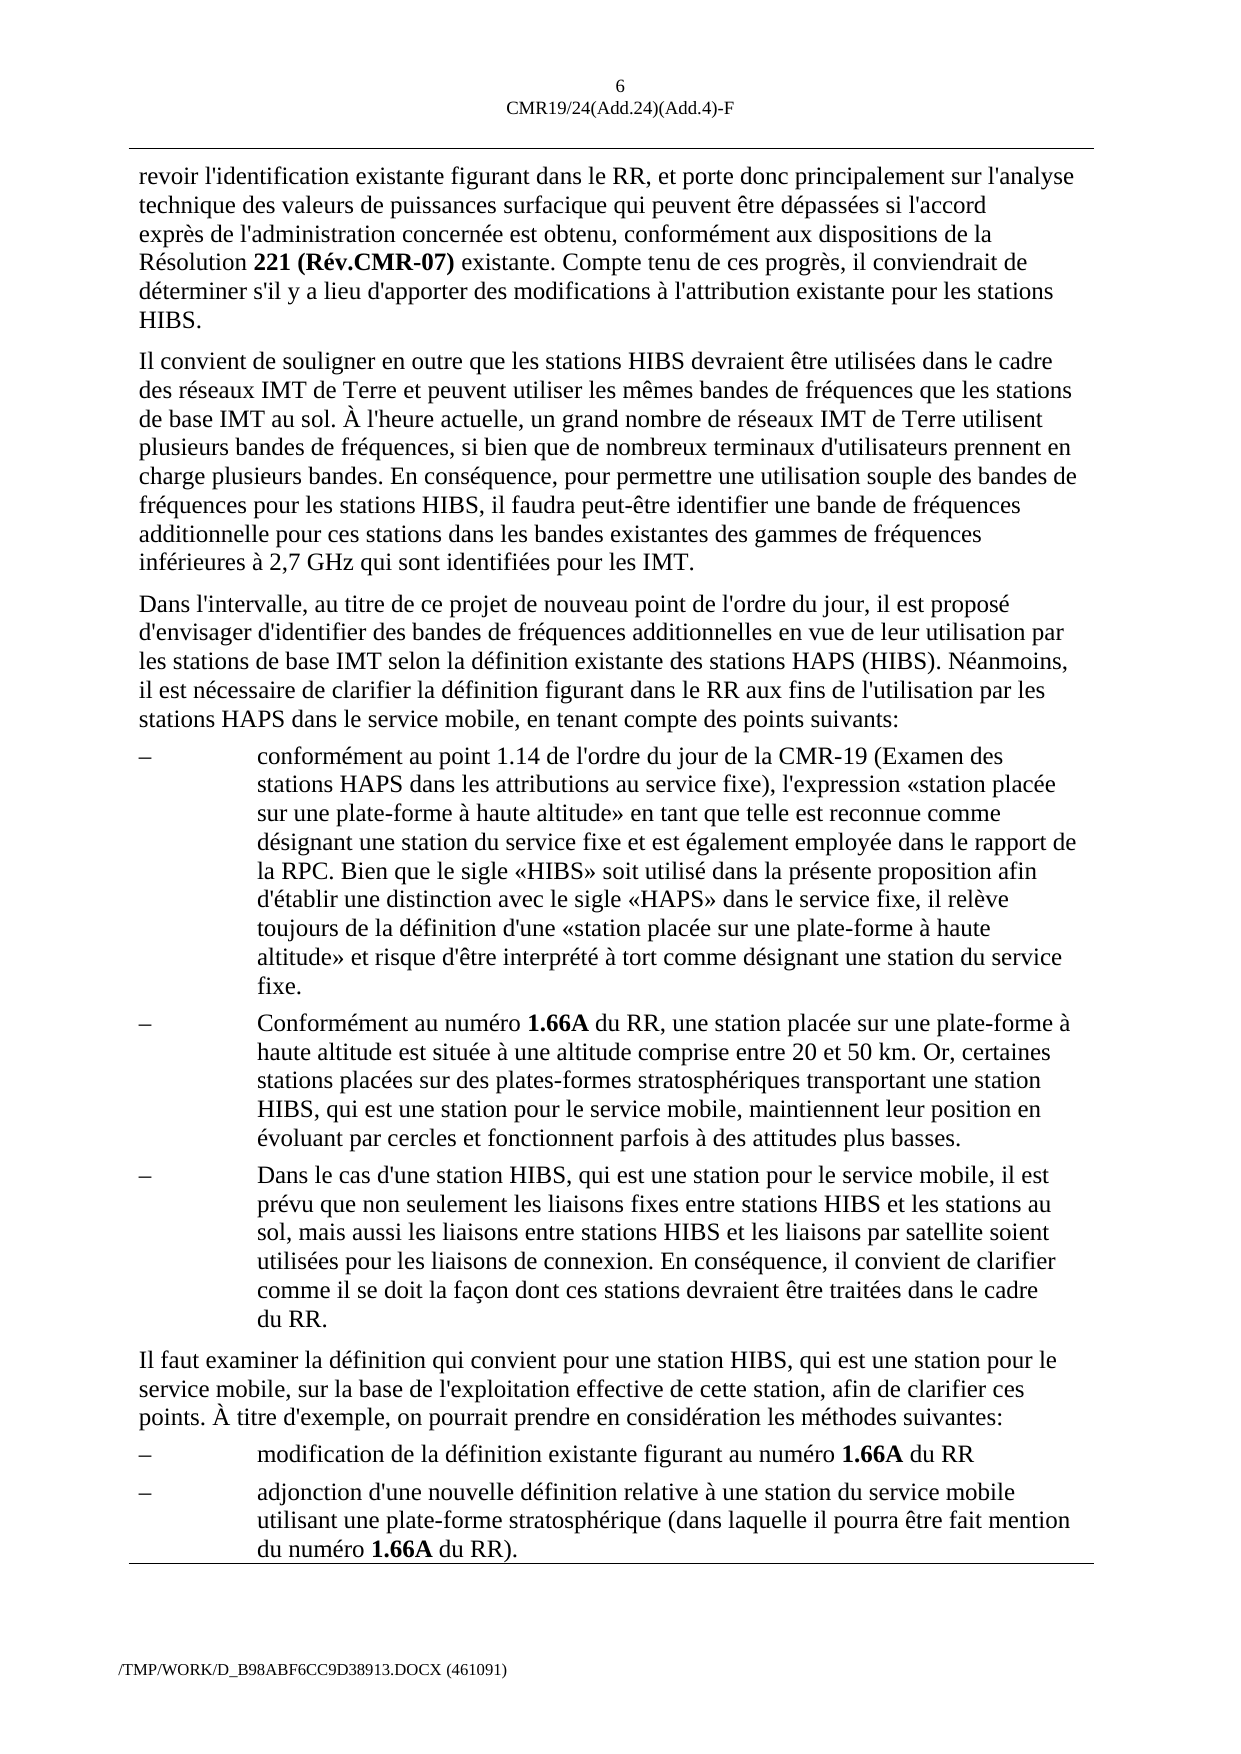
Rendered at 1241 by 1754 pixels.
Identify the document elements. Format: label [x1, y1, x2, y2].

table_cell [129, 149, 1094, 1563]
